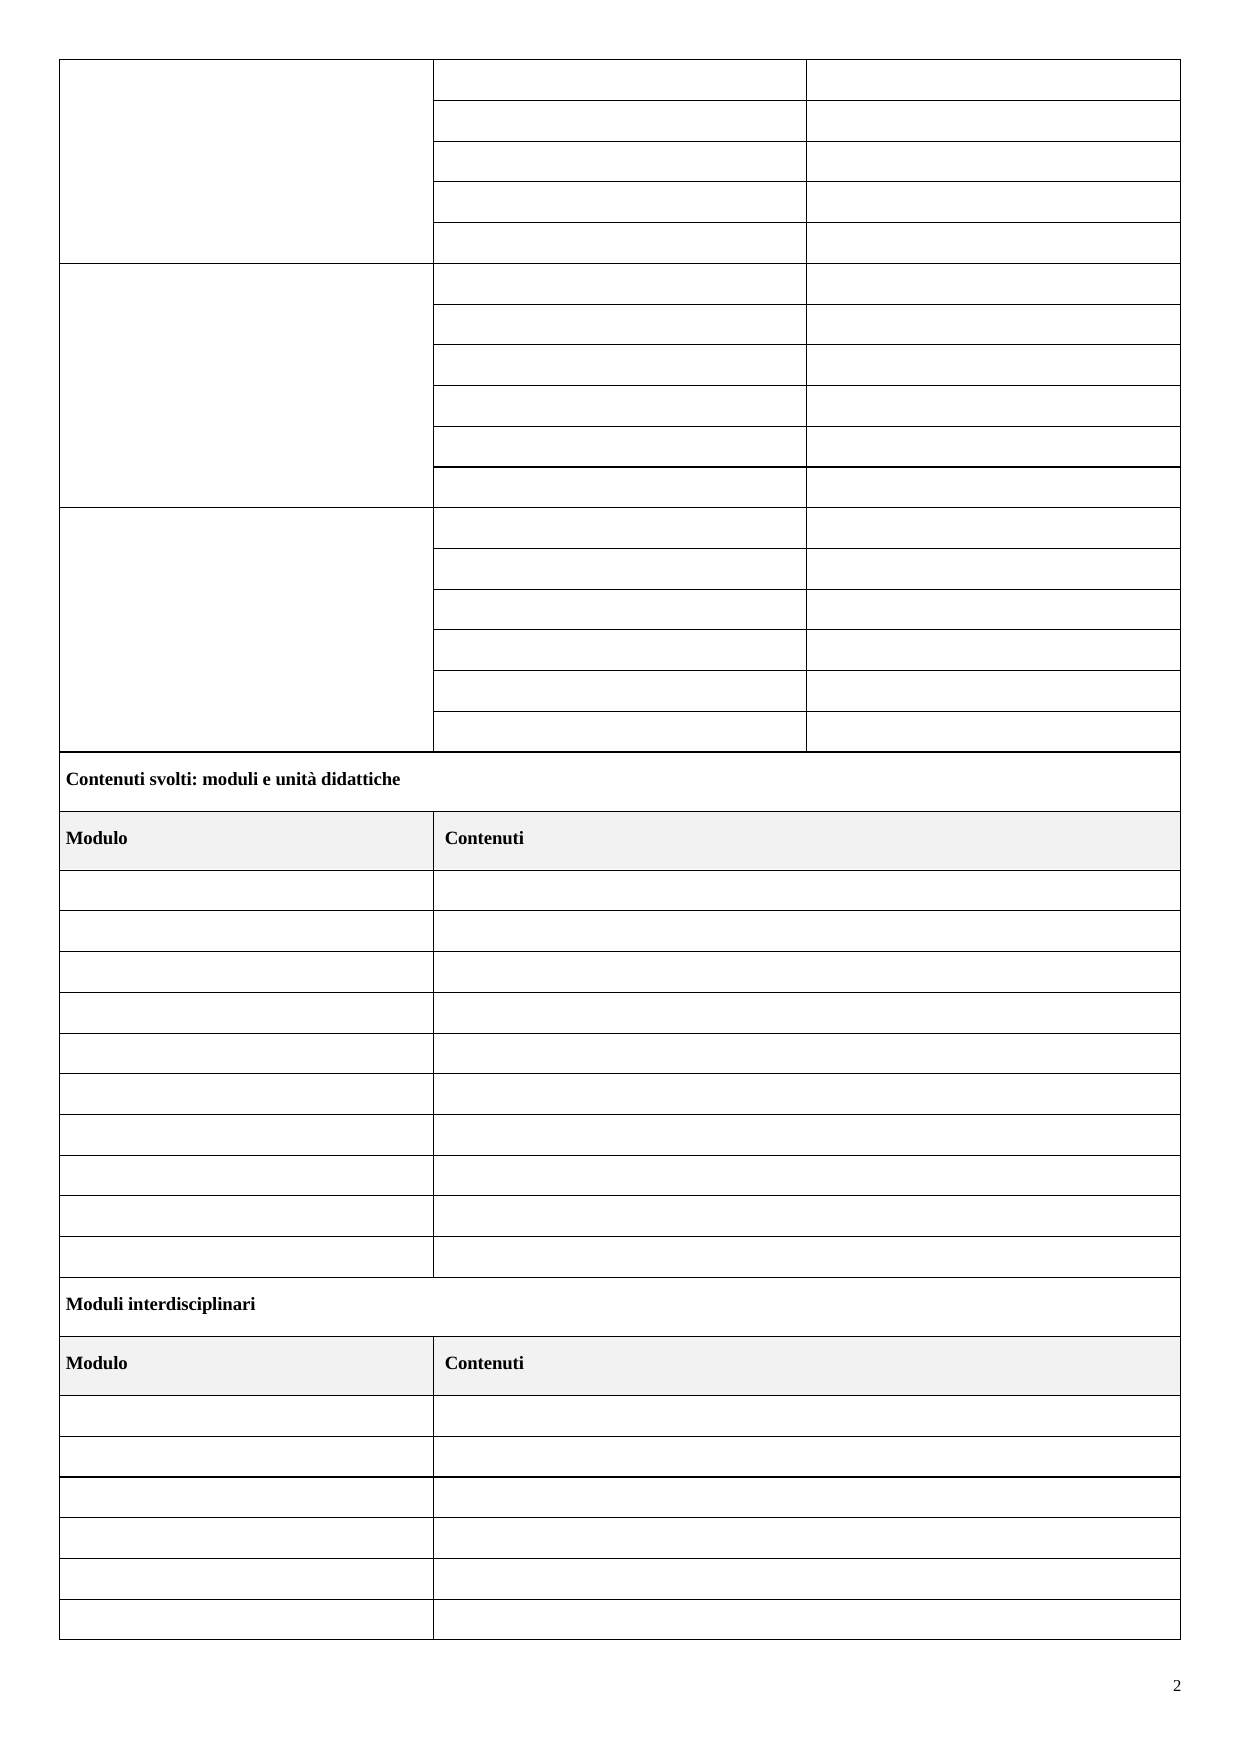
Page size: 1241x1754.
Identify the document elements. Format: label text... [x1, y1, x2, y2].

table_cell [807, 60, 1180, 100]
table_cell [807, 549, 1180, 588]
table_cell [434, 60, 806, 100]
table_cell [434, 1196, 1180, 1236]
table_cell [434, 671, 806, 711]
table_cell [434, 1115, 1180, 1155]
table_cell [434, 871, 1180, 910]
table_cell [60, 1034, 433, 1073]
table_cell [807, 712, 1180, 751]
table_cell Modulo [60, 812, 433, 869]
table_cell [807, 101, 1180, 141]
table_cell [60, 1478, 433, 1517]
table_cell [807, 345, 1180, 385]
table_cell [807, 305, 1180, 344]
table_cell [807, 427, 1180, 466]
table_cell [434, 911, 1180, 951]
table_cell [434, 1156, 1180, 1195]
table_cell [807, 264, 1180, 303]
table_cell [434, 1600, 1180, 1639]
table_cell [434, 508, 806, 548]
table_cell [60, 1237, 433, 1277]
table_cell [807, 590, 1180, 629]
table_cell [60, 1196, 433, 1236]
table_cell [807, 468, 1180, 507]
table_cell [434, 1559, 1180, 1599]
table_cell [434, 1074, 1180, 1114]
table_cell [807, 223, 1180, 263]
table_cell [434, 182, 806, 222]
table_cell [434, 549, 806, 588]
table_cell [60, 871, 433, 910]
table_cell [434, 630, 806, 670]
table_cell [60, 1396, 433, 1436]
table_cell [434, 1034, 1180, 1073]
table_cell [60, 1518, 433, 1558]
table_cell [60, 264, 433, 507]
table_cell Contenuti svolti: moduli e unità didattiche [60, 753, 1180, 811]
table_cell [60, 1156, 433, 1195]
table_cell [60, 1074, 433, 1114]
table_cell [60, 1559, 433, 1599]
table_cell [434, 712, 806, 751]
table_cell [434, 1518, 1180, 1558]
table_cell [434, 101, 806, 141]
table_cell [434, 1237, 1180, 1277]
table_cell [60, 1437, 433, 1476]
table_cell [807, 182, 1180, 222]
table_cell [434, 386, 806, 426]
table_cell [434, 345, 806, 385]
table_cell [60, 952, 433, 992]
table_cell [434, 952, 1180, 992]
table_cell [434, 264, 806, 303]
table_cell [60, 911, 433, 951]
table_cell [60, 1600, 433, 1639]
table_cell [60, 60, 433, 263]
table_cell [434, 468, 806, 507]
table_cell [60, 1115, 433, 1155]
table_cell [434, 993, 1180, 1032]
table_cell [434, 1478, 1180, 1517]
table_cell [434, 427, 806, 466]
table_cell [434, 305, 806, 344]
table_cell [434, 1437, 1180, 1476]
table_cell Moduli interdisciplinari [60, 1278, 1180, 1336]
table_cell [807, 671, 1180, 711]
table_cell [434, 590, 806, 629]
table_cell [60, 508, 433, 751]
table_cell Contenuti [434, 812, 1180, 869]
table_cell [807, 630, 1180, 670]
table_cell [60, 993, 433, 1032]
table_cell [807, 508, 1180, 548]
table_cell [434, 223, 806, 263]
table_cell Modulo [60, 1337, 433, 1395]
table_cell [434, 142, 806, 181]
table_cell [807, 386, 1180, 426]
table_cell Contenuti [434, 1337, 1180, 1395]
table_cell [807, 142, 1180, 181]
table_cell [434, 1396, 1180, 1436]
